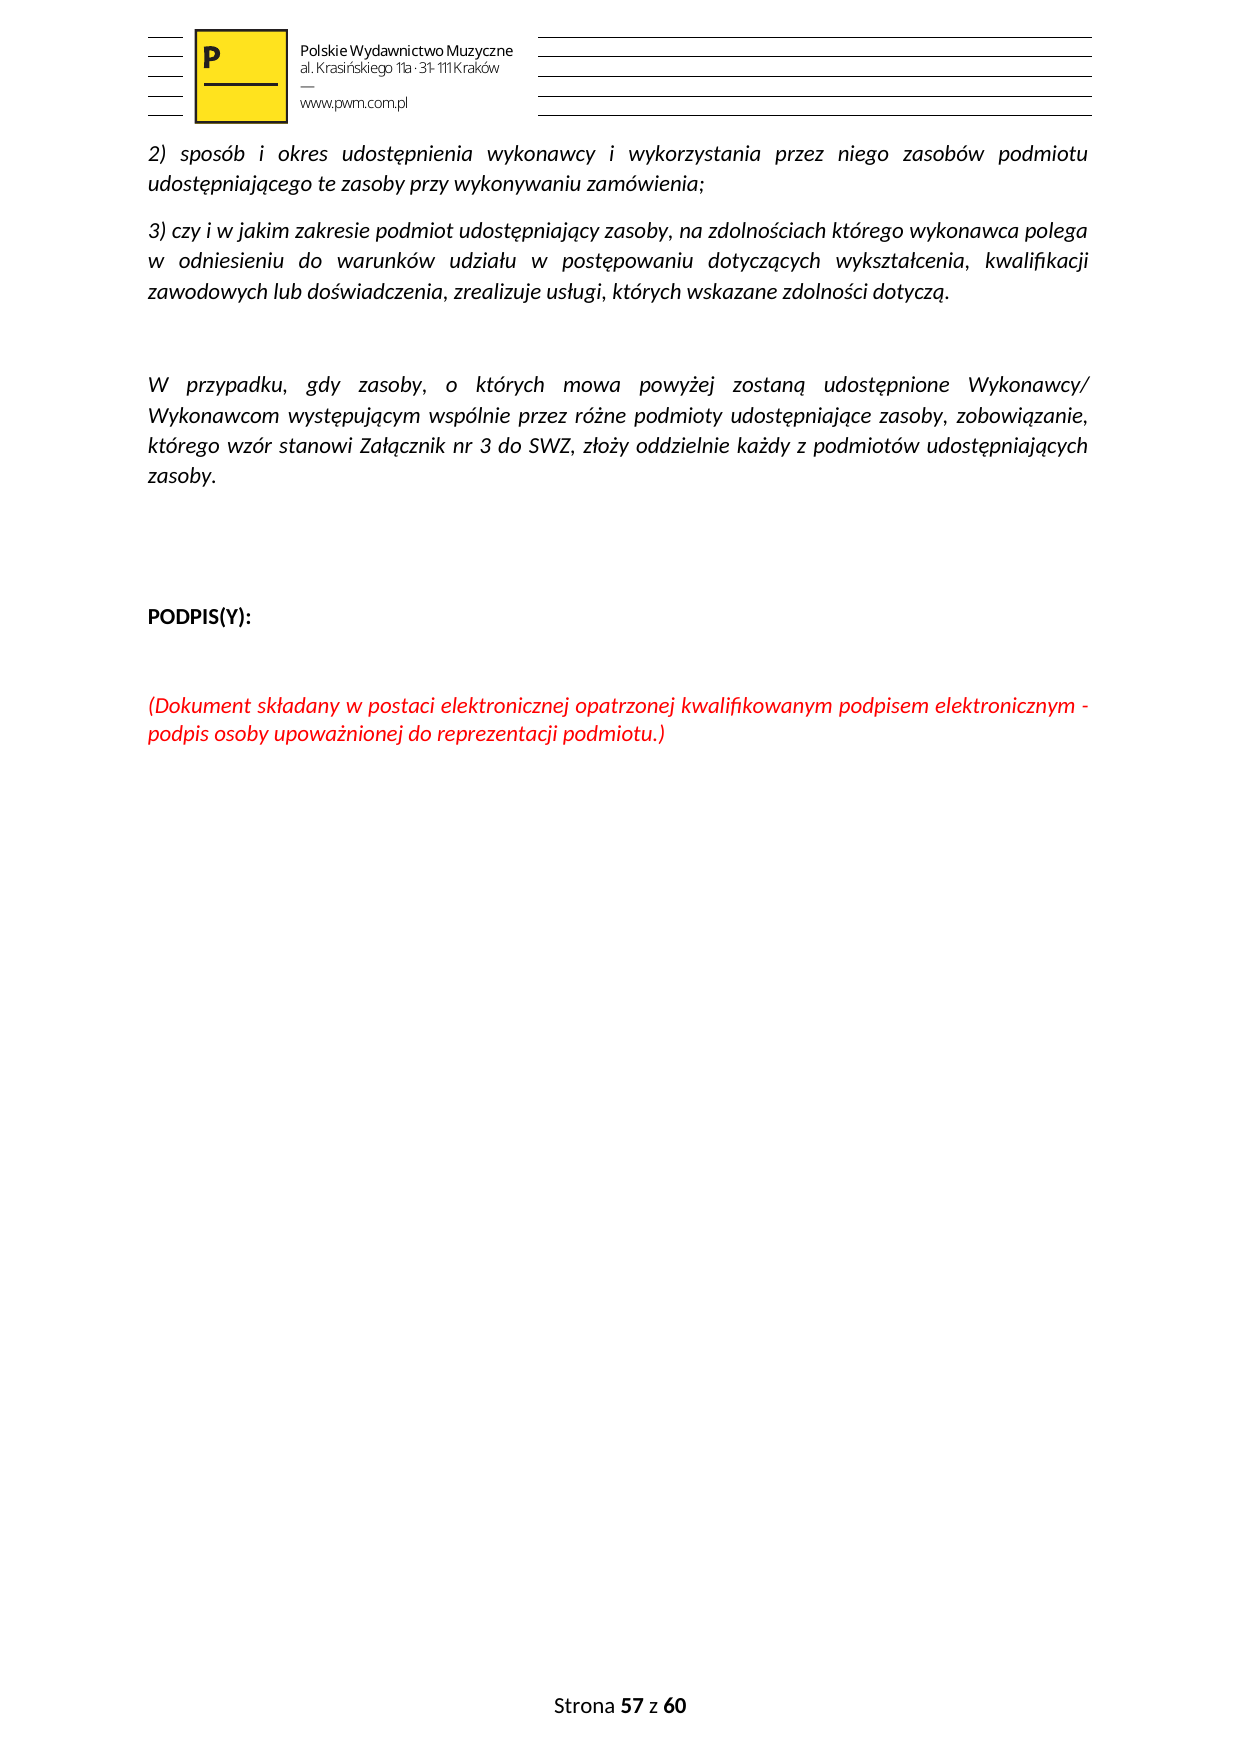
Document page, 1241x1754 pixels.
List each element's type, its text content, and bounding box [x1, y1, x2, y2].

text PODPIS(Y): [148, 602, 1093, 630]
text 3) czy i w jakim zakresie podmiot udostępniający zasoby, na zdolnościach którego wykonawca polega w odniesieniu do warunków udziału w postępowaniu dotyczących wykształcenia, kwalifikacji zawodowych lub doświadczenia, zrealizuje usługi, których wskazane zdolności dotyczą. [148, 216, 1093, 305]
text 2) sposób i okres udostępnienia wykonawcy i wykorzystania przez niego zasobów podmiotu udostępniającego te zasoby przy wykonywaniu zamówienia; [148, 139, 1093, 198]
text W przypadku, gdy zasoby, o których mowa powyżej zostaną udostępnione Wykonawcy/ Wykonawcom występującym wspólnie przez różne podmioty udostępniające zasoby, zobowiązanie, którego wzór stanowi Załącznik nr 3 do SWZ, złoży oddzielnie każdy z podmiotów udostępniających zasoby. [148, 371, 1093, 489]
text (Dokument składany w postaci elektronicznej opatrzonej kwalifikowanym podpisem elektronicznym - podpis osoby upoważnionej do reprezentacji podmiotu.) [148, 691, 1093, 747]
